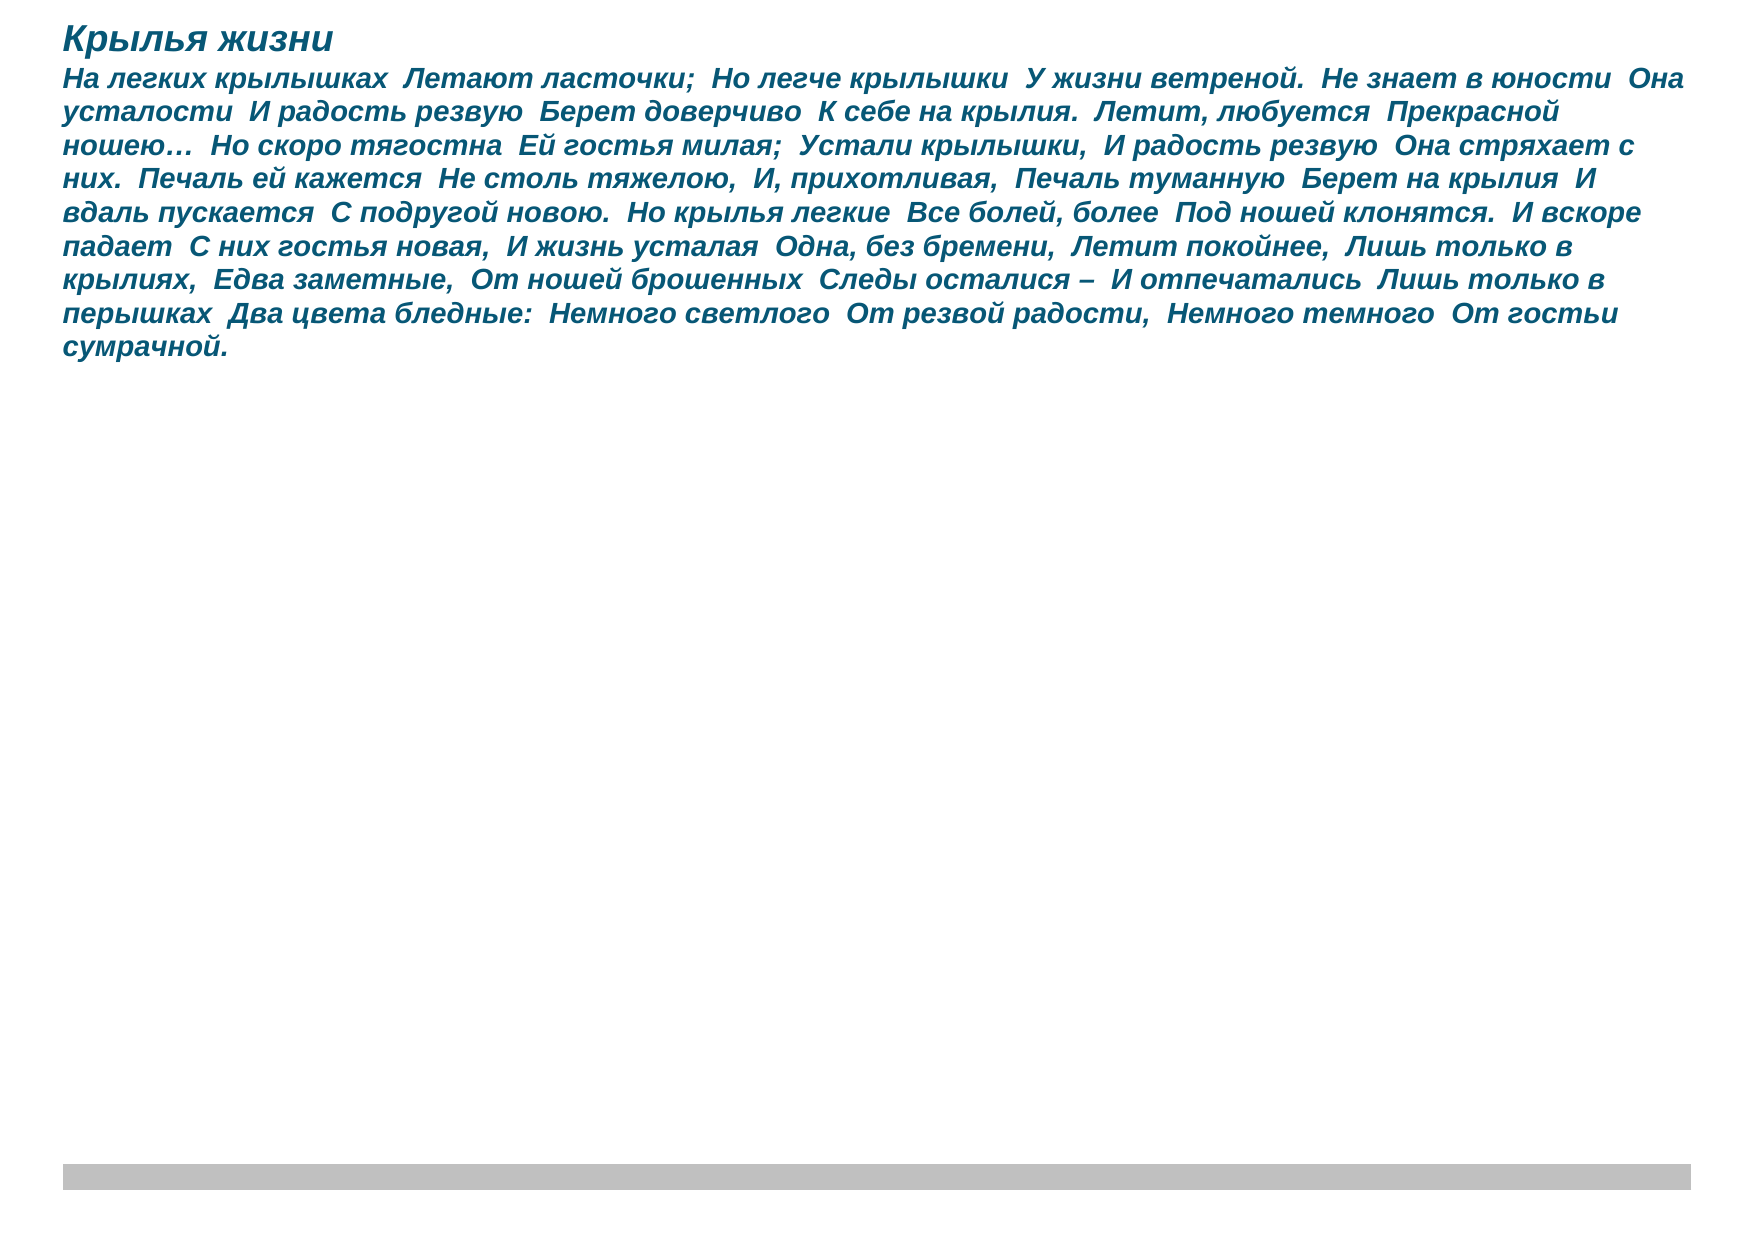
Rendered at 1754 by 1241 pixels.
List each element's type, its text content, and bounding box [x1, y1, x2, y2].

subtitle Крылья жизни [62, 17, 1691, 60]
text На легких крылышках [62, 61, 1691, 363]
